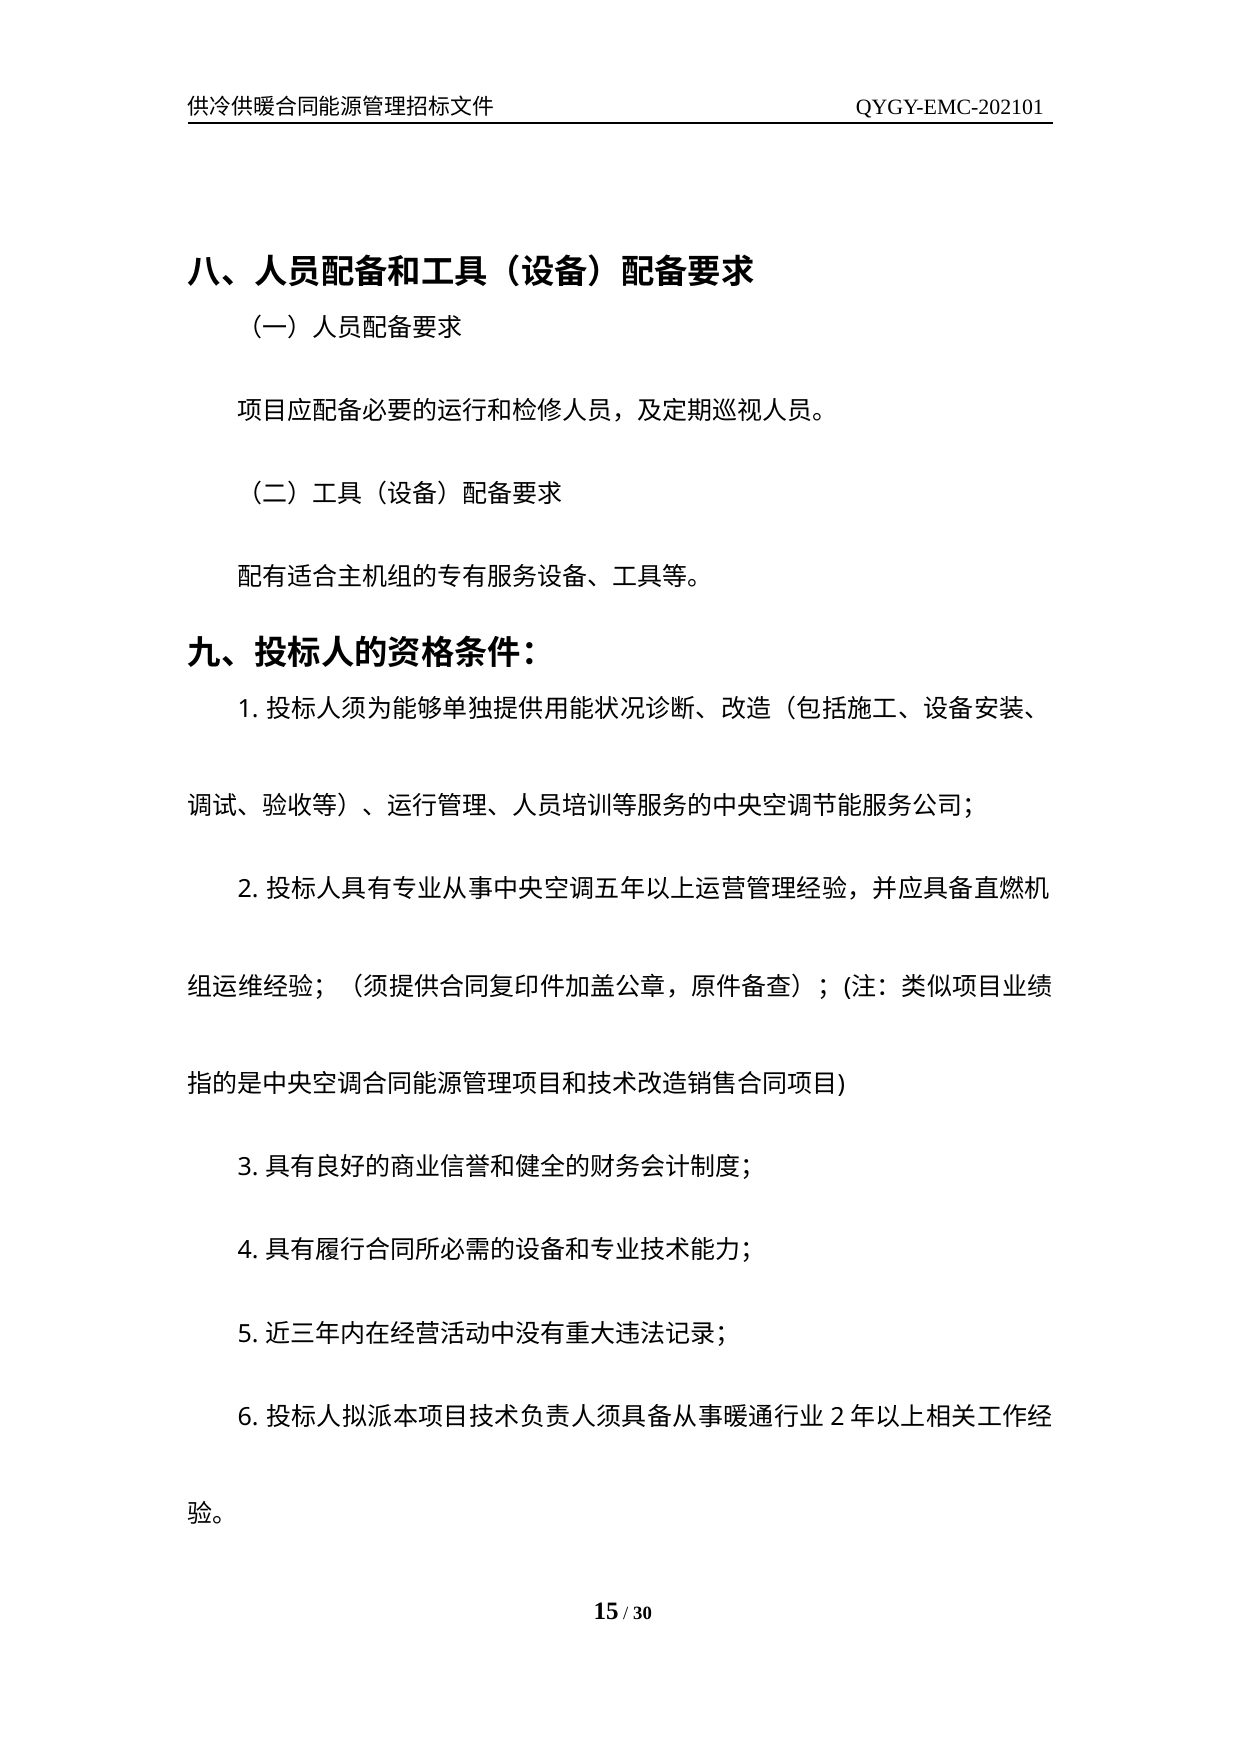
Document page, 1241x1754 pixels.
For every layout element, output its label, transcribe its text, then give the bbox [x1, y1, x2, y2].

text 3. 具有良好的商业信誉和健全的财务会计制度； [187, 1132, 1053, 1197]
text 配有适合主机组的专有服务设备、工具等。 [187, 542, 1053, 607]
text 1. 投标人须为能够单独提供用能状况诊断、改造（包括施工、设备安装、调试、验收等）、运行管理、人员培训等服务的中央空调节能服务公司； [187, 674, 1053, 836]
subtitle 九、投标人的资格条件： [187, 625, 1053, 674]
text （一）人员配备要求 [187, 293, 1053, 358]
text 项目应配备必要的运行和检修人员，及定期巡视人员。 [187, 376, 1053, 441]
text 6. 投标人拟派本项目技术负责人须具备从事暖通行业2年以上相关工作经验。 [187, 1382, 1053, 1544]
subtitle 八、人员配备和工具（设备）配备要求 [187, 245, 1053, 293]
text 5. 近三年内在经营活动中没有重大违法记录； [187, 1299, 1053, 1364]
text 2. 投标人具有专业从事中央空调五年以上运营管理经验，并应具备直燃机组运维经验；（须提供合同复印件加盖公章，原件备查）；(注：类似项目业绩指的是中央空调合同能源管理项目和技术改造销售合同项目) [187, 854, 1053, 1114]
text 4. 具有履行合同所必需的设备和专业技术能力； [187, 1216, 1053, 1281]
text （二）工具（设备）配备要求 [187, 459, 1053, 524]
